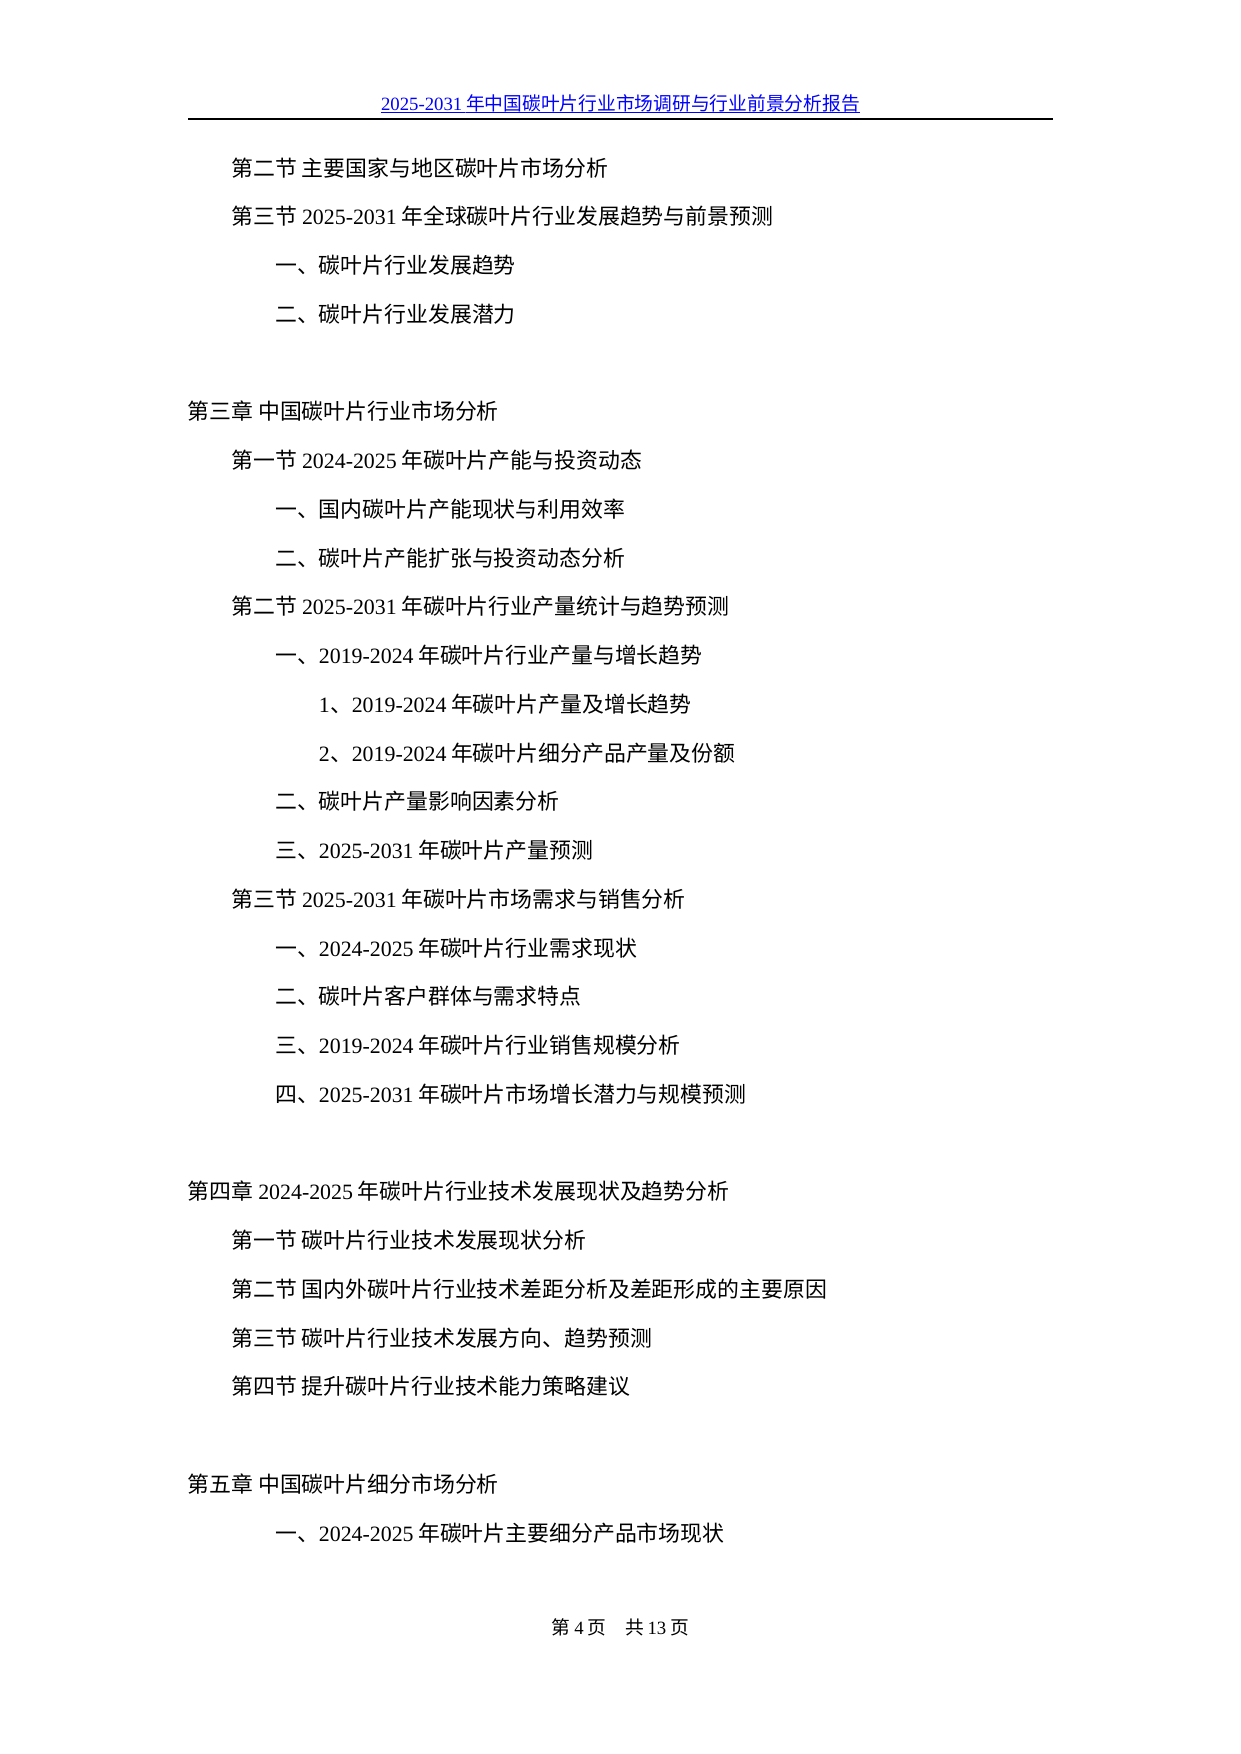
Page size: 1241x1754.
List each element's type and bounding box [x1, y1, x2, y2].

text [187, 150, 1053, 1548]
